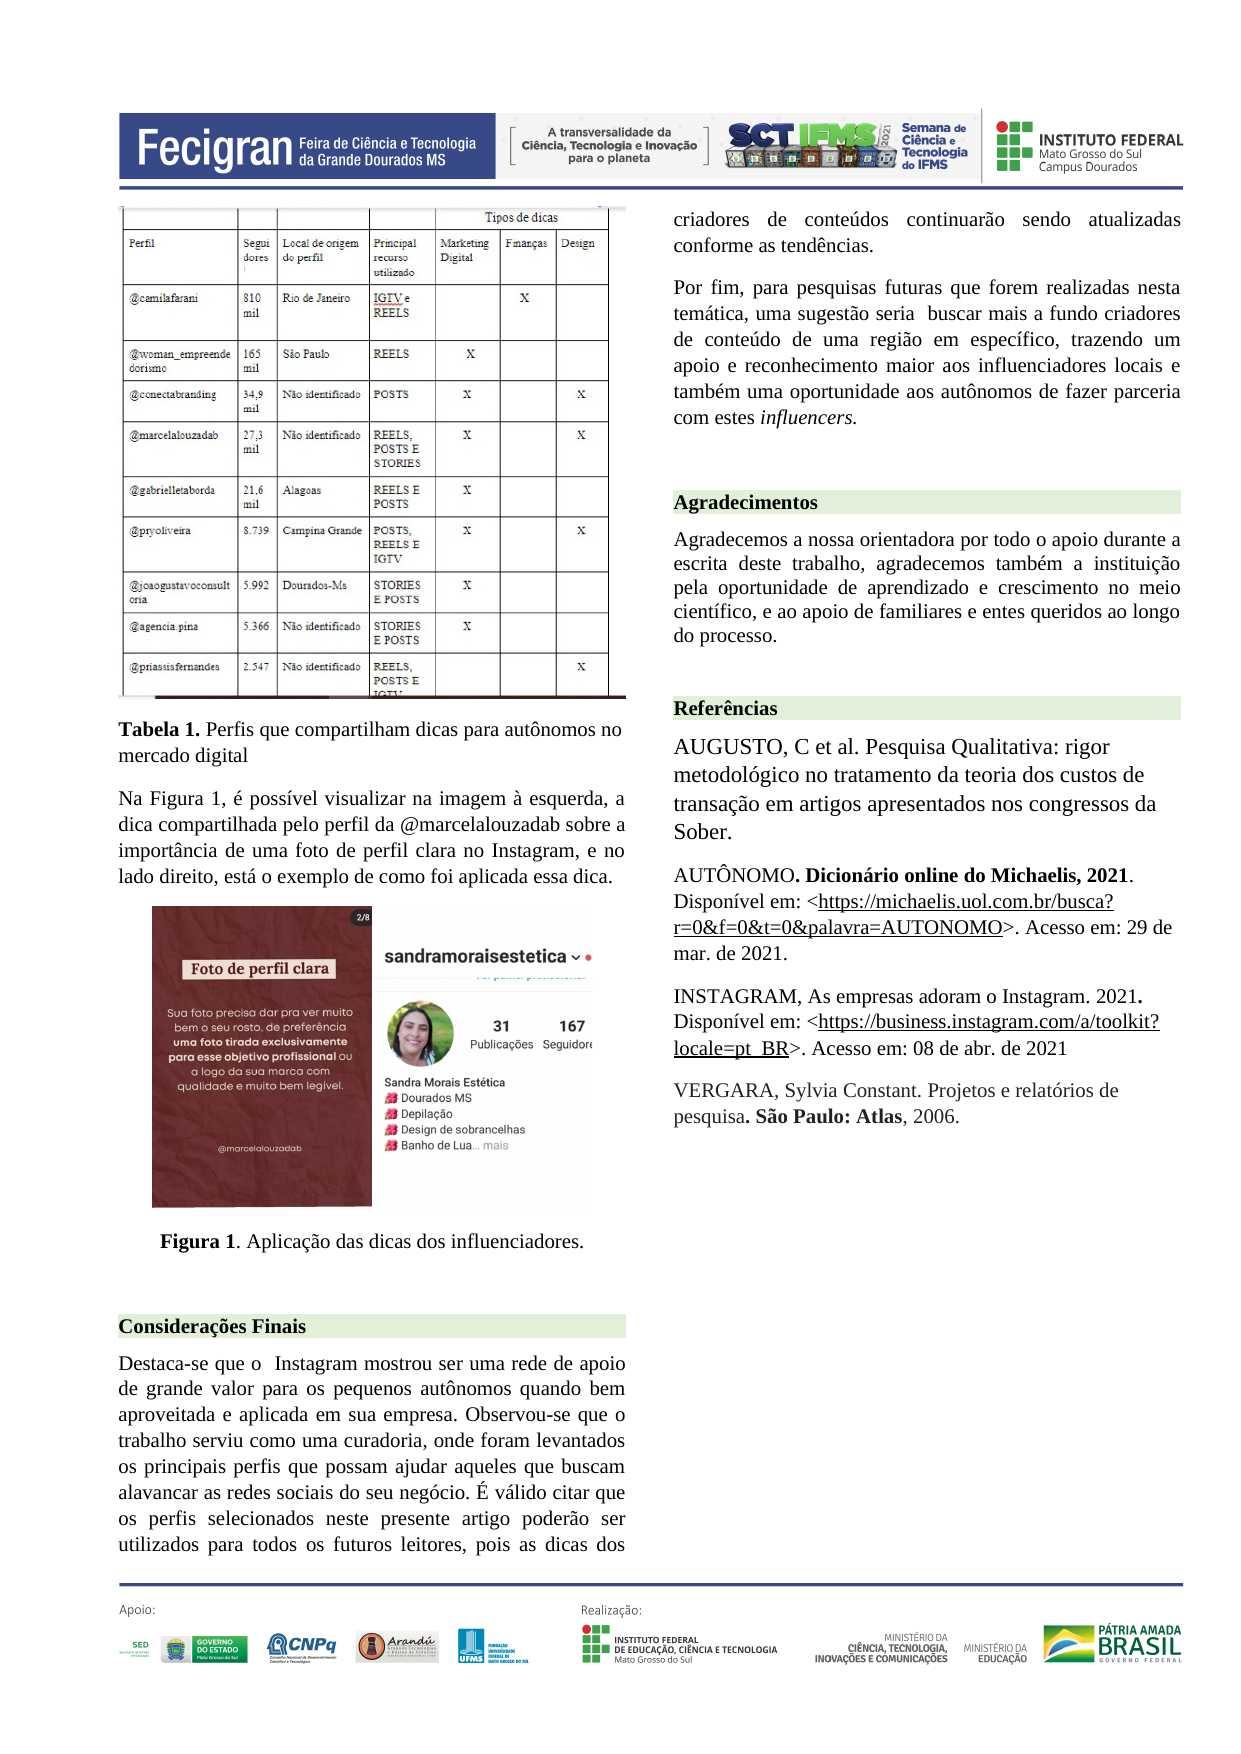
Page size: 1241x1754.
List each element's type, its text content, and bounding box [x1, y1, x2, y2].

text Por fim, para pesquisas futuras que forem realizadas nesta temática, uma sugestão seria buscar mais a fundo criadores de conteúdo de uma região em específico, trazendo um apoio e reconhecimento maior aos influenciadores locais e também uma oportunidade aos autônomos de fazer parceria com estes influencers. [673, 275, 1181, 429]
text Destaca-se que o Instagram mostrou ser uma rede de apoio de grande valor para os pequenos autônomos quando bem aproveitada e aplicada em sua empresa. Observou-se que o trabalho serviu como uma curadoria, onde foram levantados os principais perfis que possam ajudar aqueles que buscam alavancar as redes sociais do seu negócio. É válido citar que os perfis selecionados neste presente artigo poderão ser utilizados para todos os futuros leitores, pois as dicas dos criadores de conteúdos continuarão sendo atualizadas conforme as tendências. [118, 1350, 626, 1556]
text Agradecemos a nossa orientadora por todo o apoio durante a escrita deste trabalho, agradecemos também a instituição pela oportunidade de aprendizado e crescimento no meio científico, e ao apoio de familiares e entes queridos ao longo do processo. [673, 527, 1181, 647]
text Referências [673, 696, 1181, 720]
text Tabela 1. Perfis que compartilham dicas para autônomos no mercado digital [118, 717, 626, 767]
text Agradecimentos [673, 490, 1181, 514]
text INSTAGRAM, As empresas adoram o Instagram. 2021. Disponível em: <https://business.instagram.com/a/toolkit?locale=pt_BR>. Acesso em: 08 de abr. de 2021 [673, 983, 1181, 1059]
picture [118, 206, 626, 699]
text Na Figura 1, é possível visualizar na imagem à esquerda, a dica compartilhada pelo perfil da @marcelalouzadab sobre a importância de uma foto de perfil clara no Instagram, e no lado direito, está o exemplo de como foi aplicada essa dica. [118, 786, 626, 888]
text Figura 1. Aplicação das dicas dos influenciadores. [118, 1229, 626, 1253]
picture [119, 108, 1184, 190]
text AUGUSTO, C et al. Pesquisa Qualitativa: rigor metodológico no tratamento da teoria dos custos de transação em artigos apresentados nos congressos da Sober. [673, 733, 1181, 844]
text VERGARA, Sylvia Constant. Projetos e relatórios de pesquisa. São Paulo: Atlas, 2006. [673, 1078, 1181, 1128]
picture [152, 906, 593, 1210]
text AUTÔNOMO. Dicionário online do Michaelis, 2021. Disponível em: <https://michaelis.uol.com.br/busca?r=0&f=0&t=0&palavra=AUTONOMO>. Acesso em: 29 de mar. de 2021. [673, 863, 1181, 965]
text Considerações Finais [118, 1314, 626, 1338]
picture [119, 1583, 1184, 1665]
